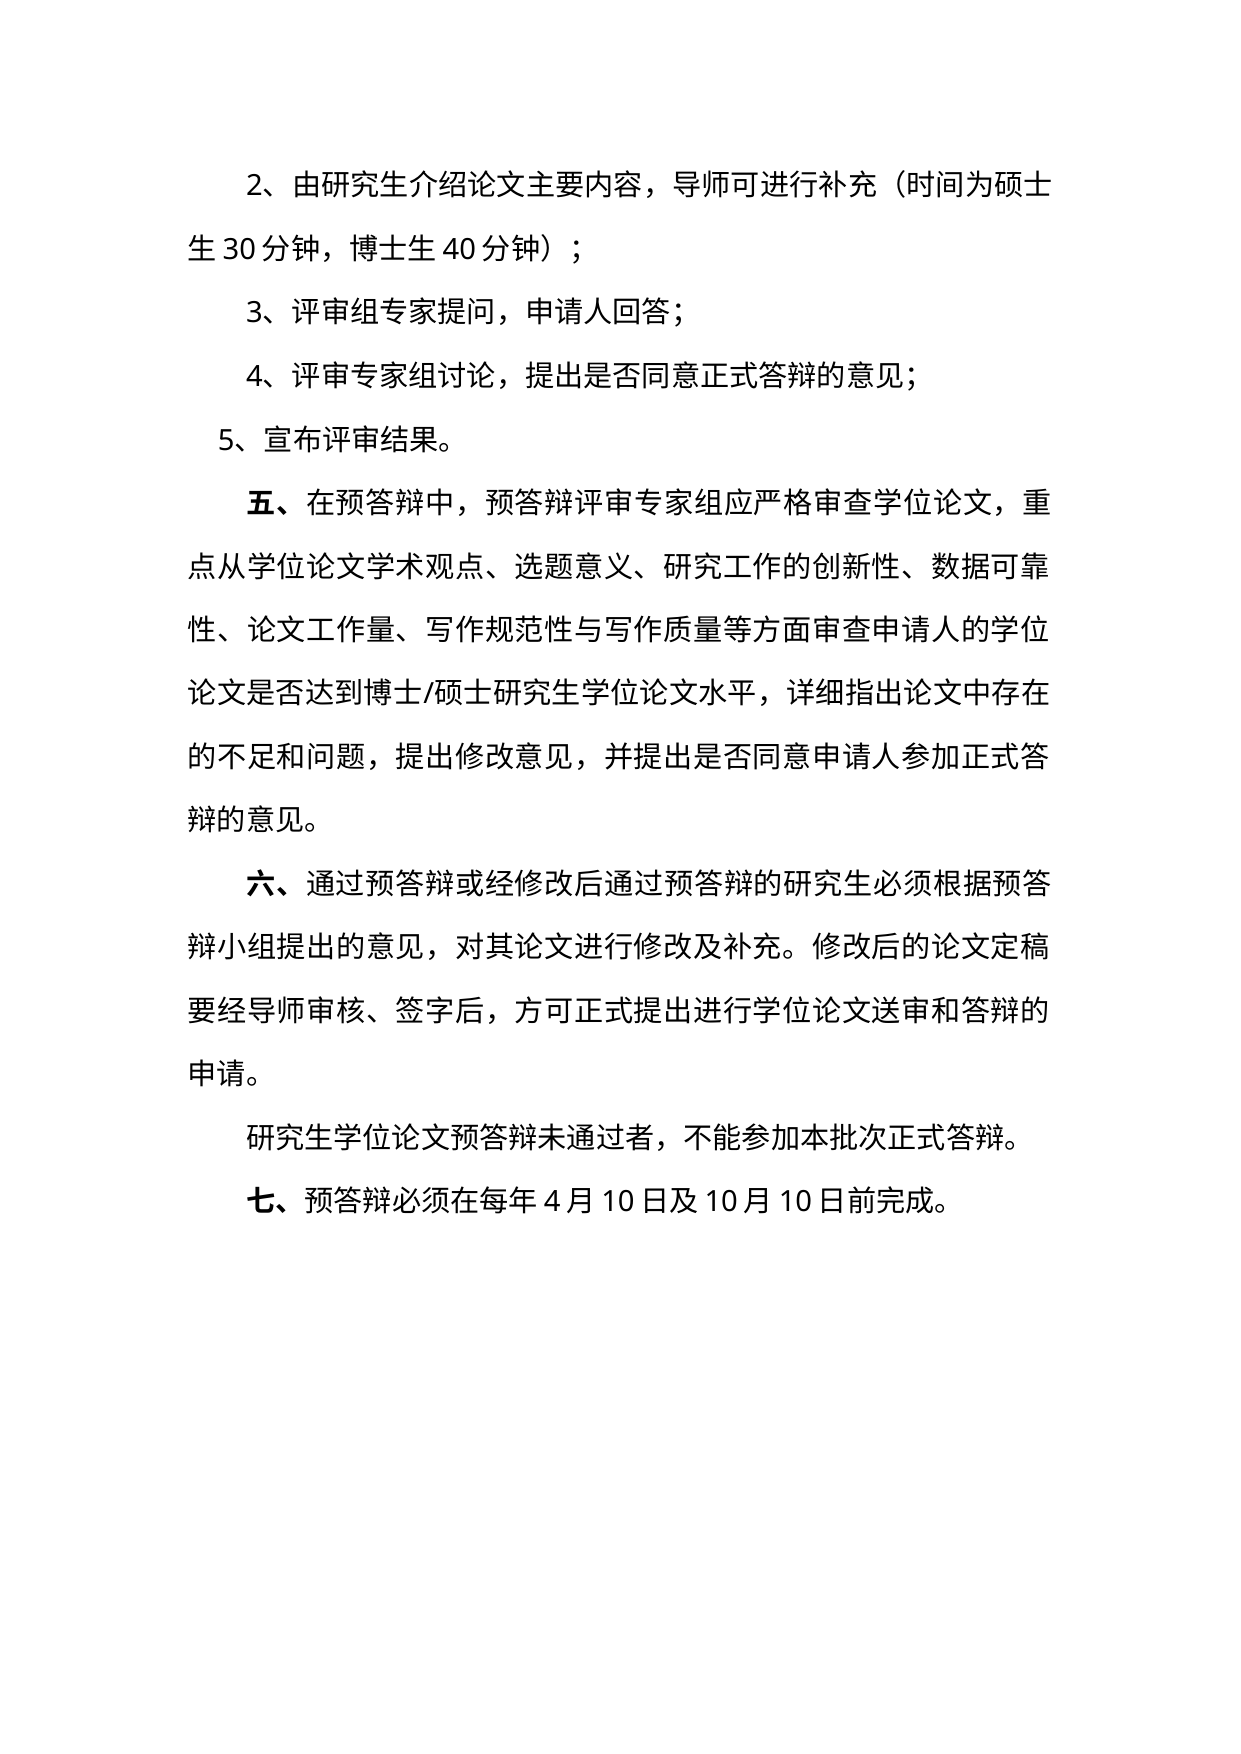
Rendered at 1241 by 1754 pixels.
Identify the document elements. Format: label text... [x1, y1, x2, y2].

text 4、评审专家组讨论，提出是否同意正式答辩的意见； [187, 353, 1053, 395]
text 5、宣布评审结果。 [187, 416, 1053, 458]
text 五、在预答辩中，预答辩评审专家组应严格审查学位论文，重点从学位论文学术观点、选题意义、研究工作的创新性、数据可靠性、论文工作量、写作规范性与写作质量等方面审查申请人的学位论文是否达到博士/硕士研究生学位论文水平，详细指出论文中存在的不足和问题，提出修改意见，并提出是否同意申请人参加正式答辩的意见。 [187, 480, 1053, 839]
text 研究生学位论文预答辩未通过者，不能参加本批次正式答辩。 [187, 1114, 1053, 1156]
text 2、由研究生介绍论文主要内容，导师可进行补充（时间为硕士生30分钟，博士生40分钟）； [187, 162, 1053, 268]
text 七、预答辩必须在每年4月10日及10月10日前完成。 [187, 1178, 1053, 1220]
text 3、评审组专家提问，申请人回答； [187, 289, 1053, 331]
text 六、通过预答辩或经修改后通过预答辩的研究生必须根据预答辩小组提出的意见，对其论文进行修改及补充。修改后的论文定稿要经导师审核、签字后，方可正式提出进行学位论文送审和答辩的申请。 [187, 860, 1053, 1093]
